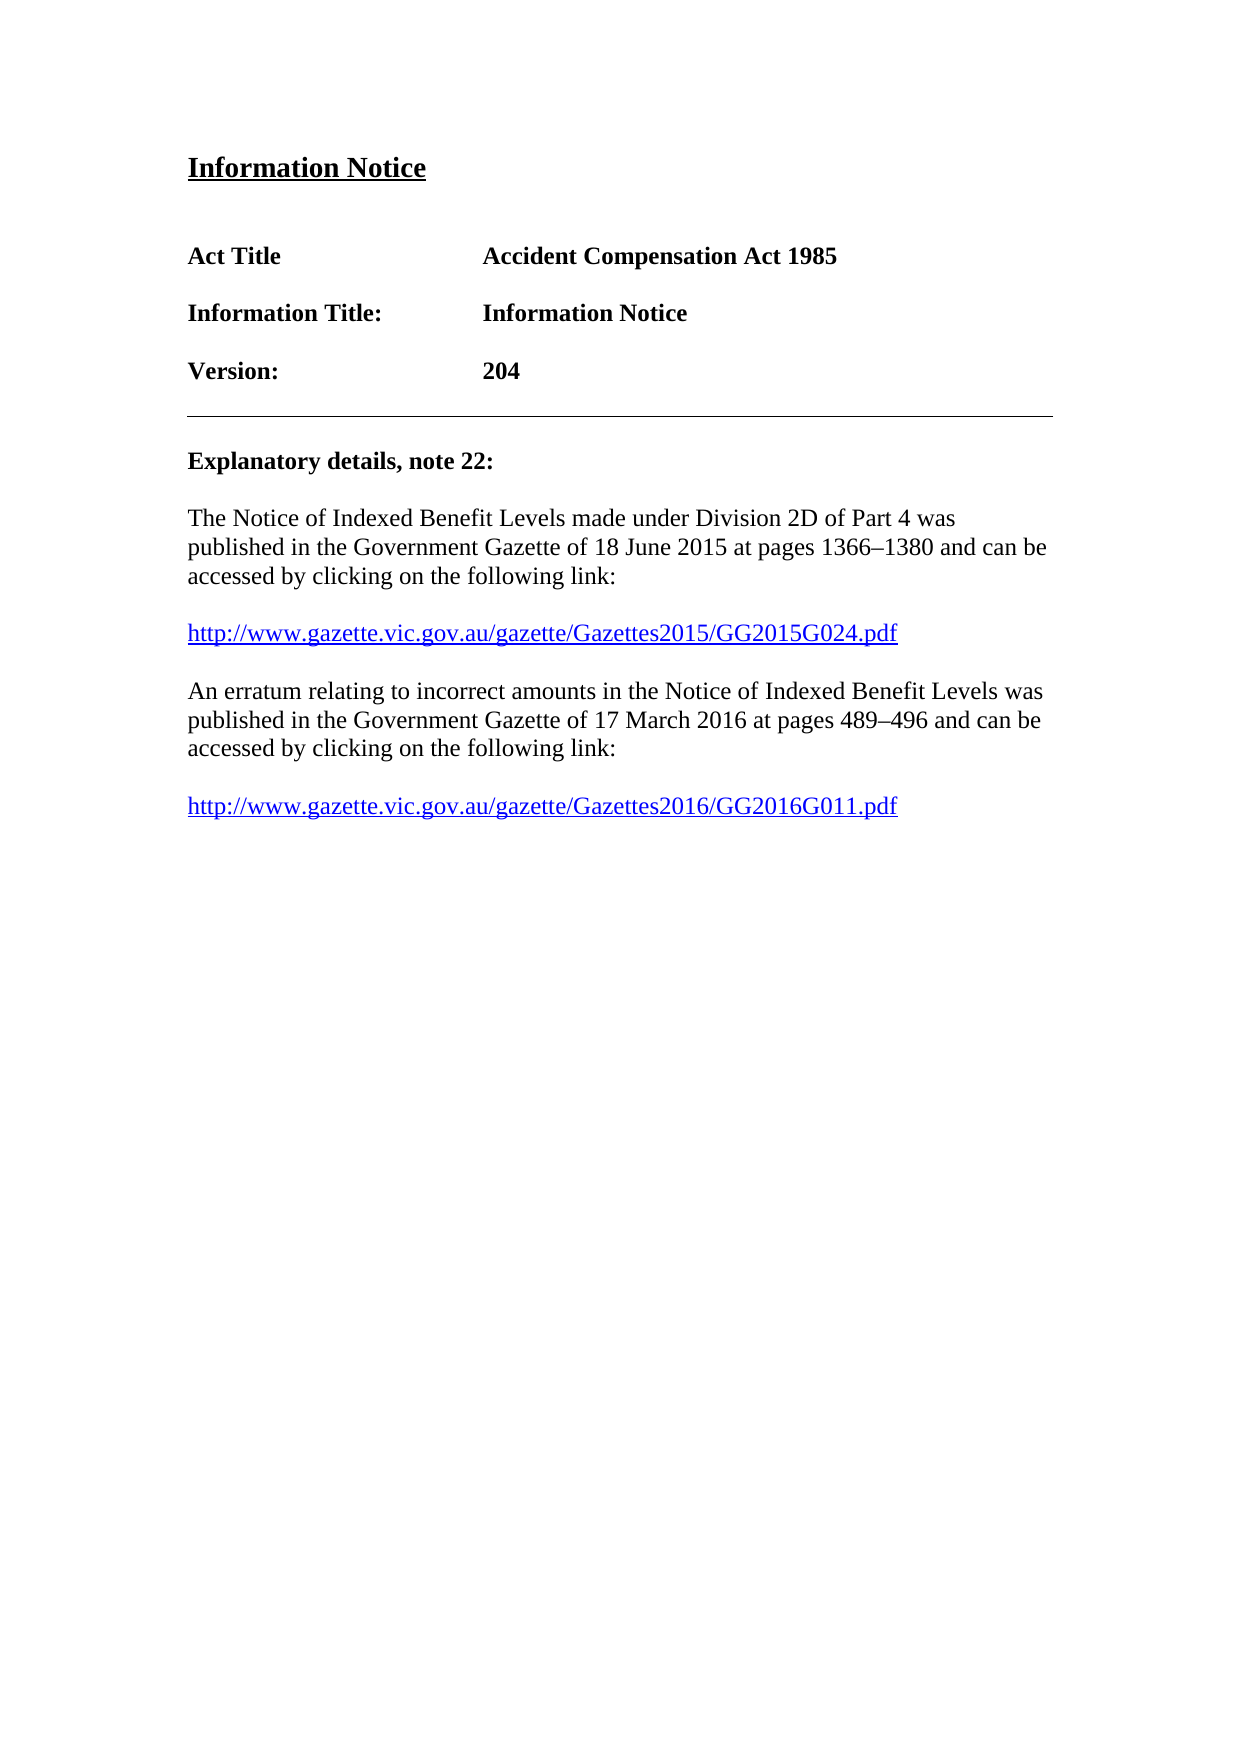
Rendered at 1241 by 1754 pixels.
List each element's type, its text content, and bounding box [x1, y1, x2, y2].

text Information Title: Information Notice [187, 298, 1053, 327]
text http://www.gazette.vic.gov.au/gazette/Gazettes2016/GG2016G011.pdf [187, 791, 1053, 820]
text Information Notice [187, 150, 1053, 183]
text Act Title Accident Compensation Act 1985 [187, 241, 1053, 270]
text An erratum relating to incorrect amounts in the Notice of Indexed Benefit Levels was published in the Government Gazette of 17 March 2016 at pages 489–496 and can be accessed by clicking on the following link: [187, 676, 1053, 762]
text Explanatory details, note 22: [187, 446, 1053, 475]
text Version: 204 [187, 356, 1053, 385]
text http://www.gazette.vic.gov.au/gazette/Gazettes2015/GG2015G024.pdf [187, 618, 1053, 647]
text The Notice of Indexed Benefit Levels made under Division 2D of Part 4 was published in the Government Gazette of 18 June 2015 at pages 1366–1380 and can be accessed by clicking on the following link: [187, 503, 1053, 590]
